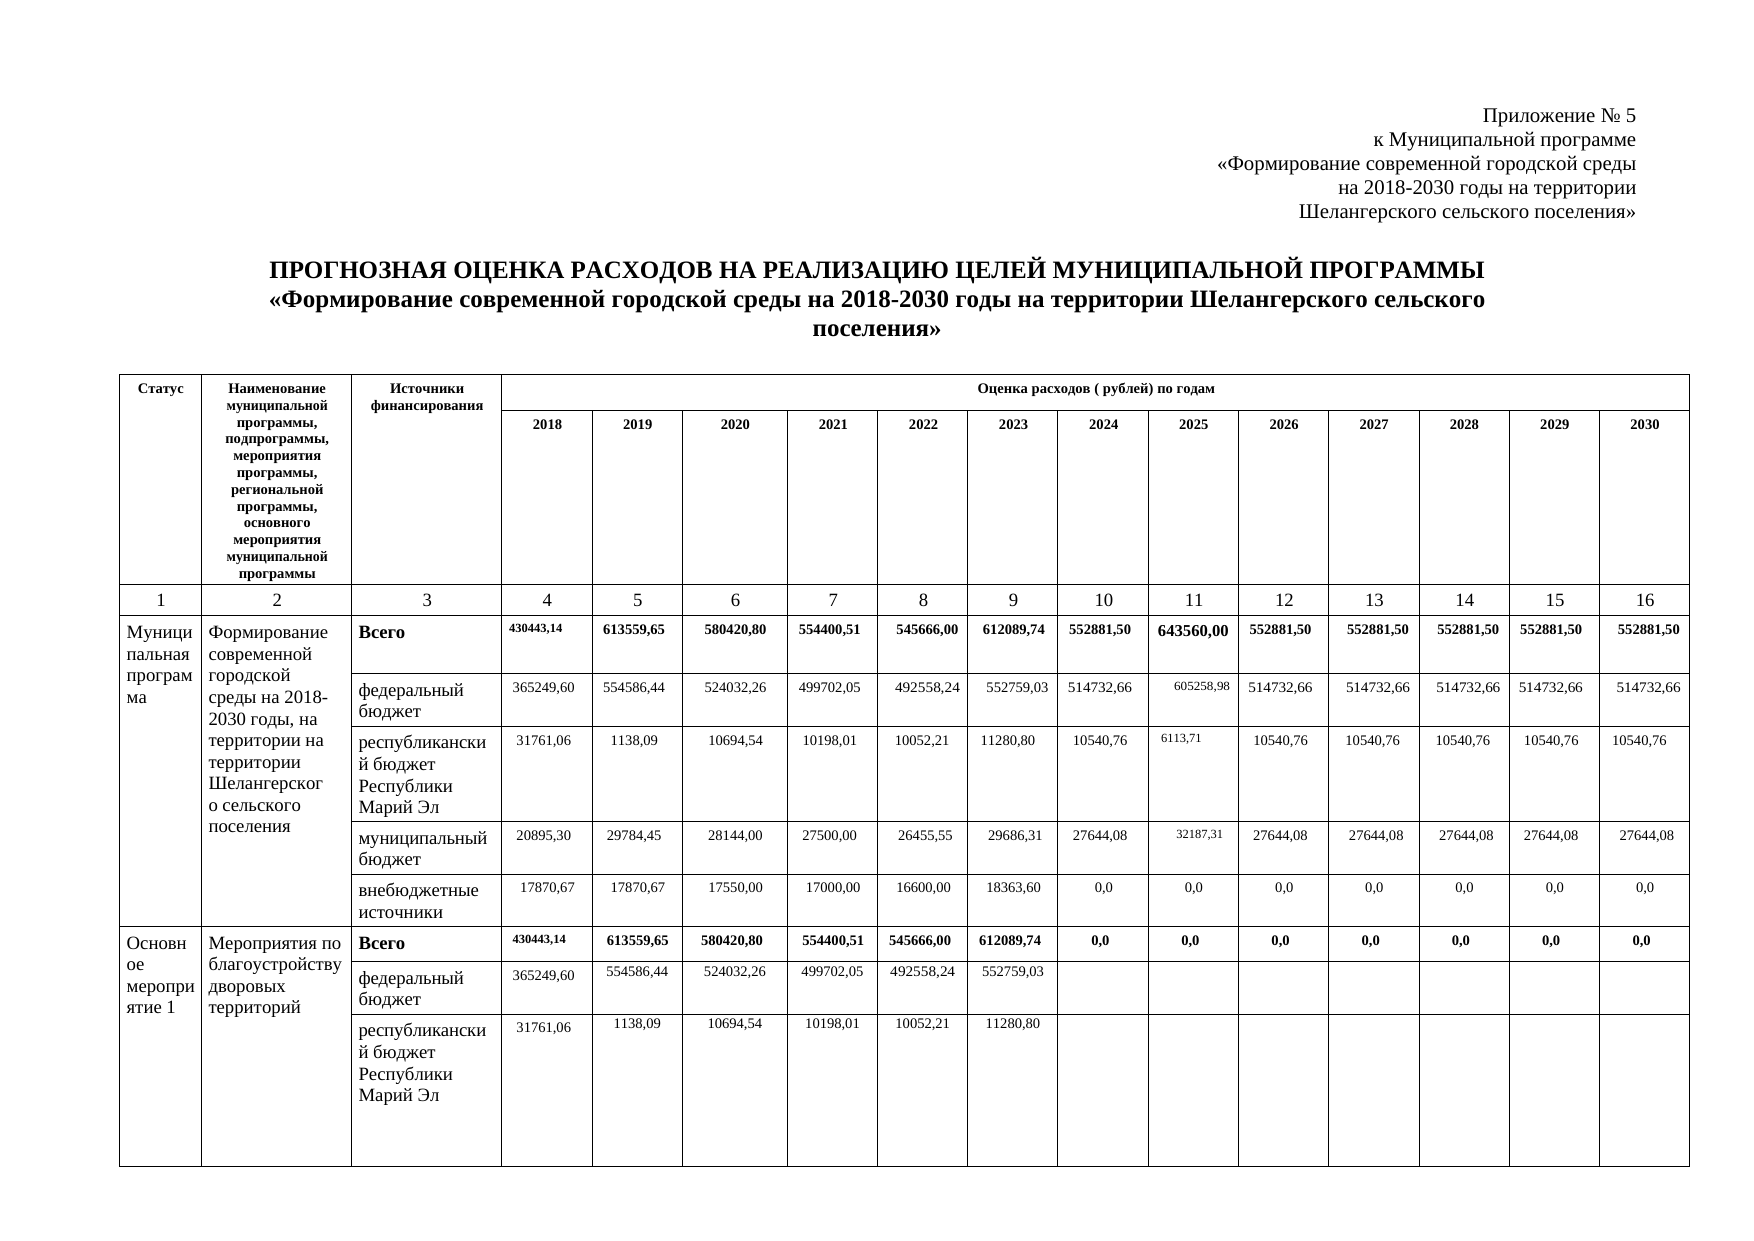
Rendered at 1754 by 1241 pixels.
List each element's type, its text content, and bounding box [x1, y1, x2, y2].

table_cell 2030 [1600, 411, 1689, 584]
table_cell 0,0 [1420, 875, 1509, 926]
table_cell 492558,24 [878, 962, 967, 1014]
table_cell 10198,01 [788, 727, 877, 821]
table_cell Всего [352, 616, 501, 673]
table_cell [1600, 1015, 1689, 1166]
table_header Статус [120, 375, 201, 584]
table_cell 2023 [968, 411, 1057, 584]
table_cell 31761,06 [502, 727, 592, 821]
table_cell 10052,21 [878, 1015, 967, 1166]
table_cell 10694,54 [683, 727, 787, 821]
table_cell 17870,67 [593, 875, 682, 926]
table_cell 27644,08 [1058, 822, 1148, 873]
table_cell 365249,60 [502, 674, 592, 726]
table_cell 545666,00 [878, 927, 967, 961]
table_cell 13 [1329, 585, 1419, 615]
table_cell 29784,45 [593, 822, 682, 873]
table_cell 3 [352, 585, 501, 615]
table_cell 2029 [1510, 411, 1599, 584]
table_cell 2021 [788, 411, 877, 584]
table_cell 499702,05 [788, 962, 877, 1014]
table_cell 2025 [1149, 411, 1238, 584]
table_cell 643560,00 [1149, 616, 1238, 673]
table_cell 27644,08 [1600, 822, 1689, 873]
table_cell 10540,76 [1600, 727, 1689, 821]
table_cell [1600, 962, 1689, 1014]
table_cell 1138,09 [593, 727, 682, 821]
table_cell 499702,05 [788, 674, 877, 726]
table_cell 605258,98 [1149, 674, 1238, 726]
table_cell 32187,31 [1149, 822, 1238, 873]
table_cell 29686,31 [968, 822, 1057, 873]
table_cell 20895,30 [502, 822, 592, 873]
table_cell [1149, 1015, 1238, 1166]
table_cell 552881,50 [1058, 616, 1148, 673]
table_cell 430443,14 [502, 927, 592, 961]
table_cell 0,0 [1058, 875, 1148, 926]
table_cell 0,0 [1510, 927, 1599, 961]
table_cell 10540,76 [1329, 727, 1419, 821]
table_cell 514732,66 [1239, 674, 1328, 726]
table_cell федеральный бюджет [352, 962, 501, 1014]
table_cell 17550,00 [683, 875, 787, 926]
table_cell 9 [968, 585, 1057, 615]
table_cell 7 [788, 585, 877, 615]
table_cell 2027 [1329, 411, 1419, 584]
table_cell 11280,80 [968, 1015, 1057, 1166]
table_cell 514732,66 [1058, 674, 1148, 726]
table_cell 580420,80 [683, 616, 787, 673]
table_cell 10 [1058, 585, 1148, 615]
table_cell 554400,51 [788, 927, 877, 961]
table_cell 580420,80 [683, 927, 787, 961]
table_cell 2024 [1058, 411, 1148, 584]
table_cell Мероприятия по благоустройству дворовых территорий [202, 927, 351, 1166]
table_cell 6 [683, 585, 787, 615]
table_cell [1149, 962, 1238, 1014]
table_cell 1138,09 [593, 1015, 682, 1166]
table_cell 14 [1420, 585, 1509, 615]
table_cell 26455,55 [878, 822, 967, 873]
table_cell 552881,50 [1510, 616, 1599, 673]
table_cell 514732,66 [1420, 674, 1509, 726]
table_cell Основн ое меропри ятие 1 [120, 927, 201, 1166]
table_cell 545666,00 [878, 616, 967, 673]
table_cell республикански й бюджет Республики Марий Эл [352, 1015, 501, 1166]
table_cell 10540,76 [1239, 727, 1328, 821]
table_header Оценка расходов ( рублей) по годам [502, 375, 1689, 410]
table_cell 430443,14 [502, 616, 592, 673]
table_cell 27644,08 [1510, 822, 1599, 873]
table_cell [1420, 962, 1509, 1014]
table_cell 18363,60 [968, 875, 1057, 926]
table_cell 0,0 [1510, 875, 1599, 926]
table_cell 0,0 [1329, 875, 1419, 926]
table_cell 10198,01 [788, 1015, 877, 1166]
table_cell 8 [878, 585, 967, 615]
table_cell 2018 [502, 411, 592, 584]
table_cell 514732,66 [1510, 674, 1599, 726]
table_cell 552759,03 [968, 674, 1057, 726]
table_cell 612089,74 [968, 927, 1057, 961]
table_cell 552881,50 [1420, 616, 1509, 673]
table_cell 552759,03 [968, 962, 1057, 1014]
table_cell 2 [202, 585, 351, 615]
table_cell 11280,80 [968, 727, 1057, 821]
table_cell 5 [593, 585, 682, 615]
table_cell 2028 [1420, 411, 1509, 584]
table_cell [1329, 962, 1419, 1014]
table_cell 554586,44 [593, 962, 682, 1014]
table_cell 514732,66 [1329, 674, 1419, 726]
table_cell 612089,74 [968, 616, 1057, 673]
table_cell Всего [352, 927, 501, 961]
table_cell 10052,21 [878, 727, 967, 821]
table_cell [1420, 1015, 1509, 1166]
text Приложение № 5 [69, 103, 1636, 127]
table_cell 524032,26 [683, 962, 787, 1014]
table_cell 2026 [1239, 411, 1328, 584]
table_cell республикански й бюджет Республики Марий Эл [352, 727, 501, 821]
table_cell 10540,76 [1510, 727, 1599, 821]
table_cell 31761,06 [502, 1015, 592, 1166]
table_cell 27644,08 [1329, 822, 1419, 873]
table_cell 16 [1600, 585, 1689, 615]
table_cell [1329, 1015, 1419, 1166]
table_cell [1510, 1015, 1599, 1166]
table_cell [1510, 962, 1599, 1014]
table_cell внебюджетные источники [352, 875, 501, 926]
table_cell 11 [1149, 585, 1238, 615]
table_cell 10694,54 [683, 1015, 787, 1166]
table_cell 554586,44 [593, 674, 682, 726]
table_cell 492558,24 [878, 674, 967, 726]
table_cell 524032,26 [683, 674, 787, 726]
table_cell 2020 [683, 411, 787, 584]
table_header Источники финансирования [352, 375, 501, 584]
table_cell 0,0 [1058, 927, 1148, 961]
table_cell 2022 [878, 411, 967, 584]
table_cell 16600,00 [878, 875, 967, 926]
text к Муниципальной программе «Формирование современной городской среды на 2018-2030 годы на территории Шелангерского сельского поселения» [1201, 127, 1636, 223]
table_cell 17870,67 [502, 875, 592, 926]
table_cell 613559,65 [593, 927, 682, 961]
table_cell Муници пальная програм ма [120, 616, 201, 926]
table_cell федеральный бюджет [352, 674, 501, 726]
table_cell 27644,08 [1420, 822, 1509, 873]
table_cell 0,0 [1420, 927, 1509, 961]
table_cell 514732,66 [1600, 674, 1689, 726]
table_cell 27500,00 [788, 822, 877, 873]
table_cell 613559,65 [593, 616, 682, 673]
table_cell 0,0 [1239, 927, 1328, 961]
table_cell 27644,08 [1239, 822, 1328, 873]
table_cell Формирование современной городской среды на 2018- 2030 годы, на территории на территории Шелангерского сельского поселения [202, 616, 351, 926]
table_cell 552881,50 [1329, 616, 1419, 673]
table_cell 552881,50 [1600, 616, 1689, 673]
table_cell 6113,71 [1149, 727, 1238, 821]
table_cell 17000,00 [788, 875, 877, 926]
table_cell 1 [120, 585, 201, 615]
table_cell 2019 [593, 411, 682, 584]
table_cell муниципальный бюджет [352, 822, 501, 873]
table_cell 365249,60 [502, 962, 592, 1014]
table_header Наименование муниципальной программы, подпрограммы, мероприятия программы, региональной программы, основного мероприятия муниципальной программы [202, 375, 351, 584]
text «Формирование современной городской среды на 2018-2030 годы на территории Шелангерского сельского поселения» [203, 284, 1551, 342]
table_cell 10540,76 [1058, 727, 1148, 821]
table_cell [1058, 962, 1148, 1014]
table_cell 10540,76 [1420, 727, 1509, 821]
table_cell 0,0 [1329, 927, 1419, 961]
table_cell [1058, 1015, 1148, 1166]
table_cell 0,0 [1149, 875, 1238, 926]
table_cell 12 [1239, 585, 1328, 615]
table_cell 0,0 [1600, 927, 1689, 961]
table_cell 4 [502, 585, 592, 615]
table_cell 0,0 [1239, 875, 1328, 926]
table_cell 0,0 [1149, 927, 1238, 961]
table_cell [1239, 962, 1328, 1014]
table_cell 552881,50 [1239, 616, 1328, 673]
text ПРОГНОЗНАЯ ОЦЕНКА РАСХОДОВ НА РЕАЛИЗАЦИЮ ЦЕЛЕЙ МУНИЦИПАЛЬНОЙ ПРОГРАММЫ [202, 255, 1551, 284]
table_cell 15 [1510, 585, 1599, 615]
table_cell 0,0 [1600, 875, 1689, 926]
table_cell [1239, 1015, 1328, 1166]
table_cell 554400,51 [788, 616, 877, 673]
table_cell 28144,00 [683, 822, 787, 873]
